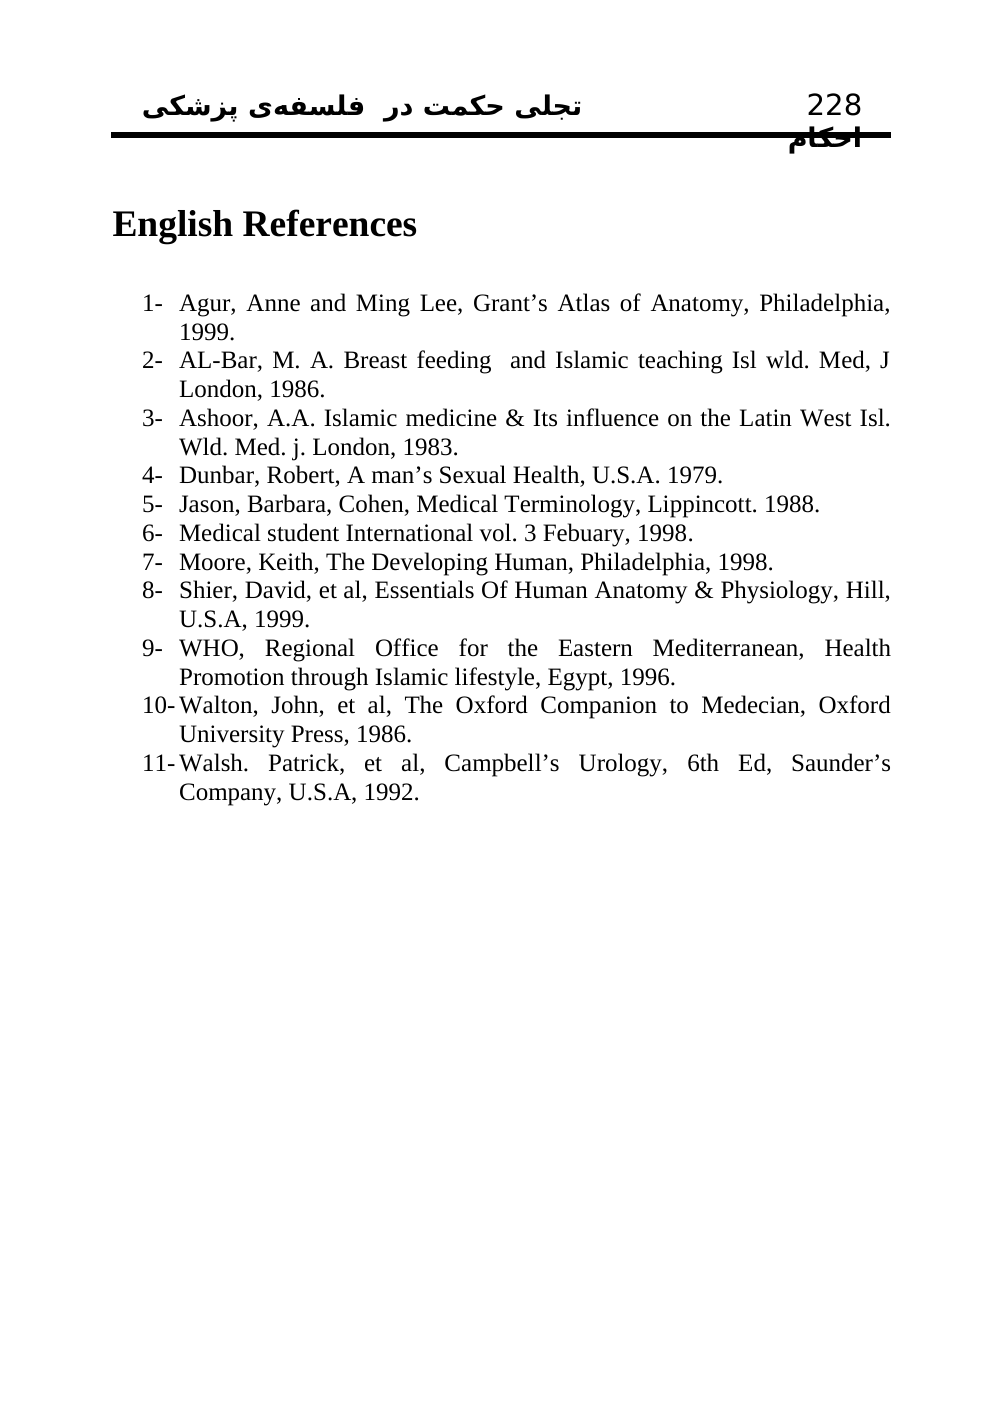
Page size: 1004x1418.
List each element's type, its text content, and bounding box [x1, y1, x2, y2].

list Agur, Anne and Ming Lee, Grant’s Atlas of Anatomy, , 1999. [142, 288, 892, 345]
list , Keith, The Developing Human, , 1998. [142, 547, 892, 575]
subtitle English References [112, 202, 892, 245]
list AL-Bar, M. A. Breast feeding and Islamic teaching Isl wld. Med, J , 1986. [142, 345, 892, 403]
list Jason, Barbara, Cohen, Medical Terminology, Lippincott. 1988. [142, 489, 892, 518]
list Shier, David, et al, Essentials Of Human Anatomy & Physiology, Hill, U.S.A, 1999. [142, 575, 892, 633]
list WHO, Regional Office for the Eastern Mediterranean, Health Promotion through Islamic lifestyle, , 1996. [142, 633, 892, 690]
list Medical student International vol. 3 Febuary, 1998. [142, 518, 892, 547]
list Walsh. Patrick, et al, ’s Urology, 6th Ed, Saunder’s Company, U.S.A, 1992. [142, 748, 892, 805]
list Walton, John, et al, The Oxford Companion to Medecian, Oxford University Press, 1986. [142, 690, 892, 748]
list Ashoor, A.A. Islamic medicine & Its influence on the Latin West Isl. Wld. Med. j. London, 1983. [142, 403, 892, 460]
list Dunbar, Robert, A man’s Sexual 1979. [142, 460, 892, 489]
